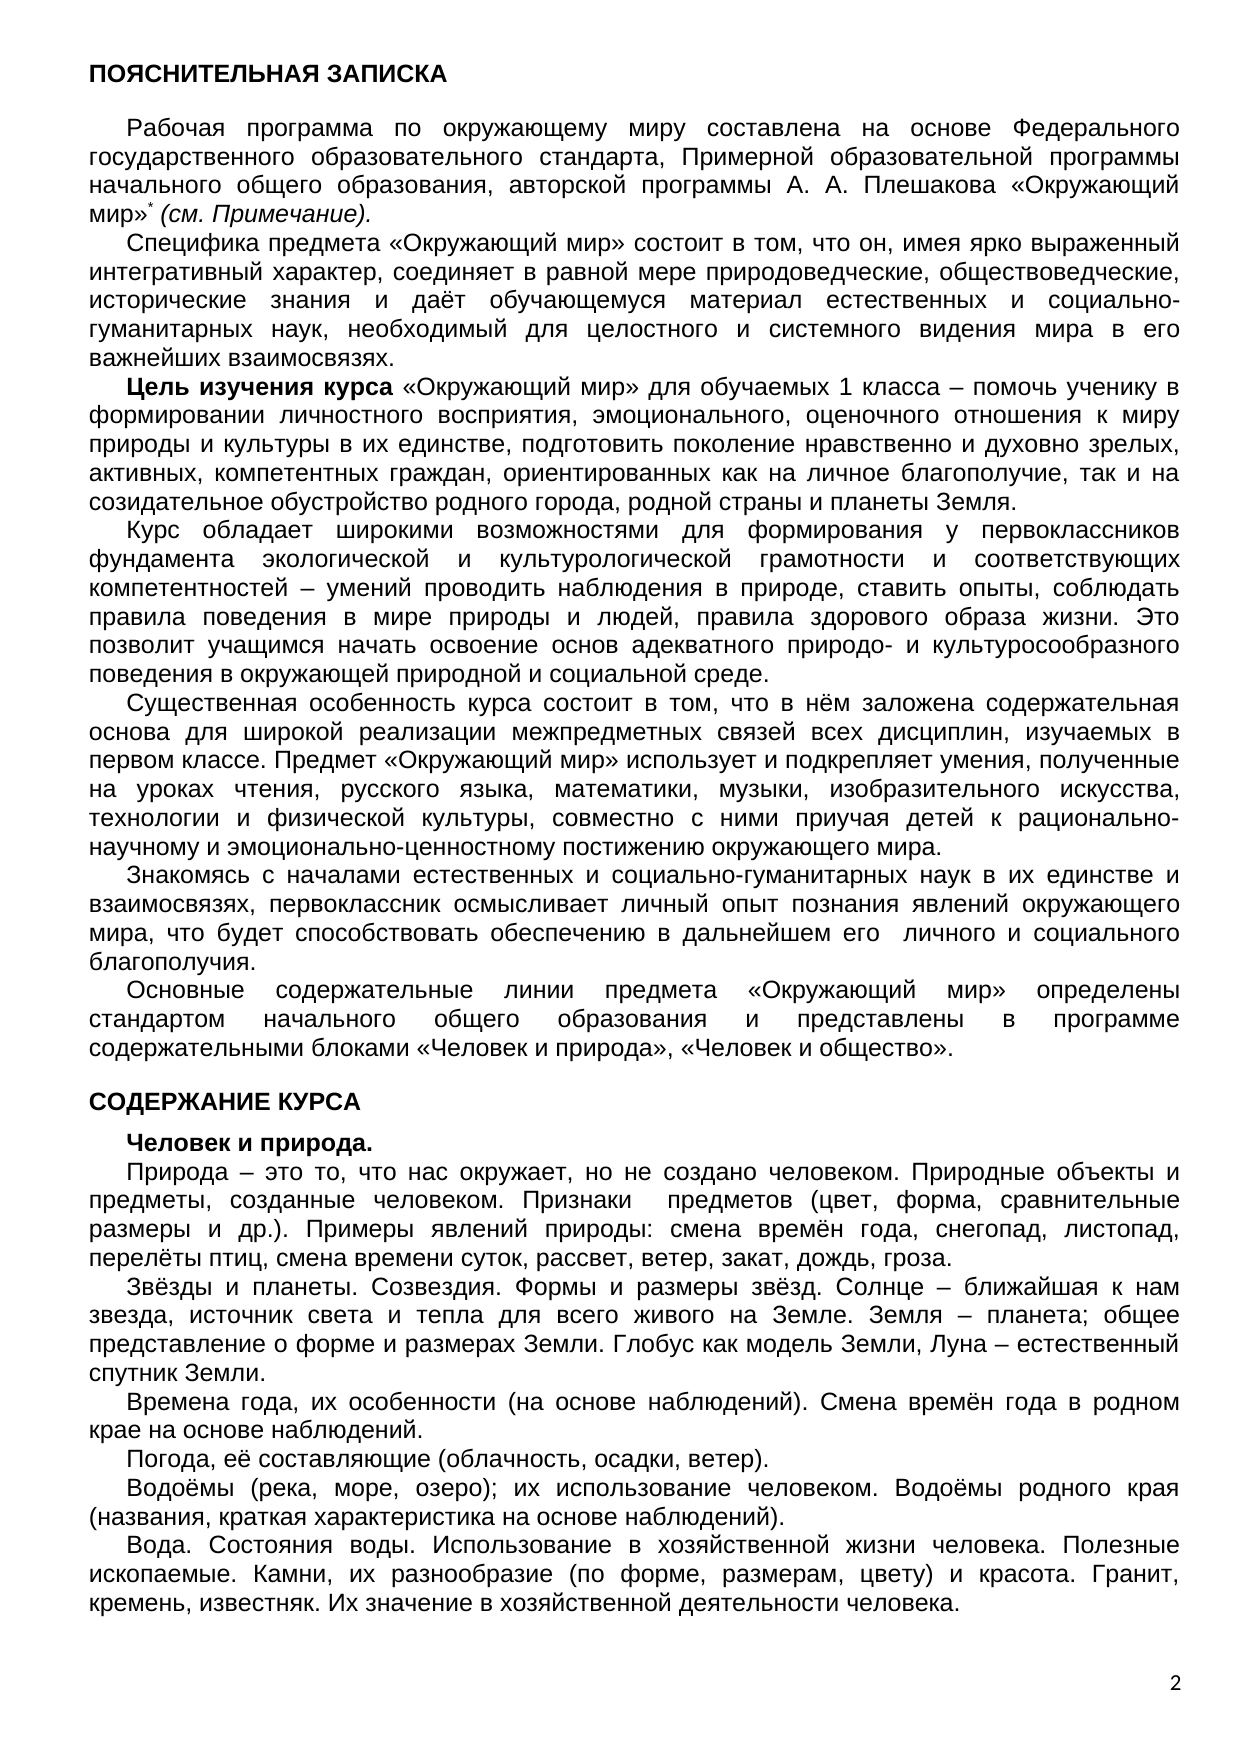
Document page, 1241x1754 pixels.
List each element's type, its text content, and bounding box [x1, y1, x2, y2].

text Существенная особенность курса состоит в том, что в нём заложена содержательная основа для широкой реализации межпредметных связей всех дисциплин, изучаемых в первом классе. Предмет «Окружающий мир» использует и подкрепляет умения, полученные на уроках чтения, русского языка, математики, музыки, изобразительного искусства, технологии и физической культуры, совместно с ними приучая детей к рационально-научному и эмоционально-ценностному постижению окружающего мира. [89, 688, 1181, 860]
text Человек и природа. [89, 1128, 1181, 1157]
text Специфика предмета «Окружающий мир» состоит в том, что он, имея ярко выраженный интегративный характер, соединяет в равной мере природоведческие, обществоведческие, исторические знания и даёт обучающемуся материал естественных и социально-гуманитарных наук, необходимый для целостного и системного видения мира в его важнейших взаимосвязях. [89, 228, 1181, 372]
text Звёзды и планеты. Созвездия. Формы и размеры звёзд. Солнце – ближайшая к нам звезда, источник света и тепла для всего живого на Земле. Земля – планета; общее представление о форме и размерах Земли. Глобус как модель Земли, Луна – естественный спутник Земли. [89, 1272, 1181, 1387]
text Рабочая программа по окружающему миру составлена на основе Федерального государственного образовательного стандарта, Примерной образовательной программы начального общего образования, авторской программы А. А. Плешакова «Окружающий мир»* (см. Примечание). [89, 113, 1181, 228]
text Водоёмы (река, море, озеро); их использование человеком. Водоёмы родного края (названия, краткая характеристика на основе наблюдений). [89, 1473, 1181, 1530]
text Содержание курса [89, 1087, 1181, 1115]
text Знакомясь с началами естественных и социально-гуманитарных наук в их единстве и взаимосвязях, первоклассник осмысливает личный опыт познания явлений окружающего мира, что будет способствовать обеспечению в дальнейшем его личного и социального благополучия. [89, 860, 1181, 975]
text Пояснительная записка [89, 59, 1181, 88]
text Природа – это то, что нас окружает, но не создано человеком. Природные объекты и предметы, созданные человеком. Признаки предметов (цвет, форма, сравнительные размеры и др.). Примеры явлений природы: смена времён года, снегопад, листопад, перелёты птиц, смена времени суток, рассвет, ветер, закат, дождь, гроза. [89, 1157, 1181, 1272]
text Вода. Состояния воды. Использование в хозяйственной жизни человека. Полезные ископаемые. Камни, их разнообразие (по форме, размерам, цвету) и красота. Гранит, кремень, известняк. Их значение в хозяйственной деятельности человека. [89, 1530, 1181, 1617]
text Курс обладает широкими возможностями для формирования у первоклассников фундамента экологической и культурологической грамотности и соответствующих компетентностей – умений проводить наблюдения в природе, ставить опыты, соблюдать правила поведения в мире природы и людей, правила здорового образа жизни. Это позволит учащимся начать освоение основ адекватного природо- и культуросообразного поведения в окружающей природной и социальной среде. [89, 515, 1181, 688]
text Погода, её составляющие (облачность, осадки, ветер). [89, 1444, 1181, 1473]
text Цель изучения курса «Окружающий мир» для обучаемых 1 класса – помочь ученику в формировании личностного восприятия, эмоционального, оценочного отношения к миру природы и культуры в их единстве, подготовить поколение нравственно и духовно зрелых, активных, компетентных граждан, ориентированных как на личное благополучие, так и на созидательное обустройство родного города, родной страны и планеты Земля. [89, 372, 1181, 515]
text Времена года, их особенности (на основе наблюдений). Смена времён года в родном крае на основе наблюдений. [89, 1387, 1181, 1444]
text Основные содержательные линии предмета «Окружающий мир» определены стандартом начального общего образования и представлены в программе содержательными блоками «Человек и природа», «Человек и общество». [89, 975, 1181, 1062]
